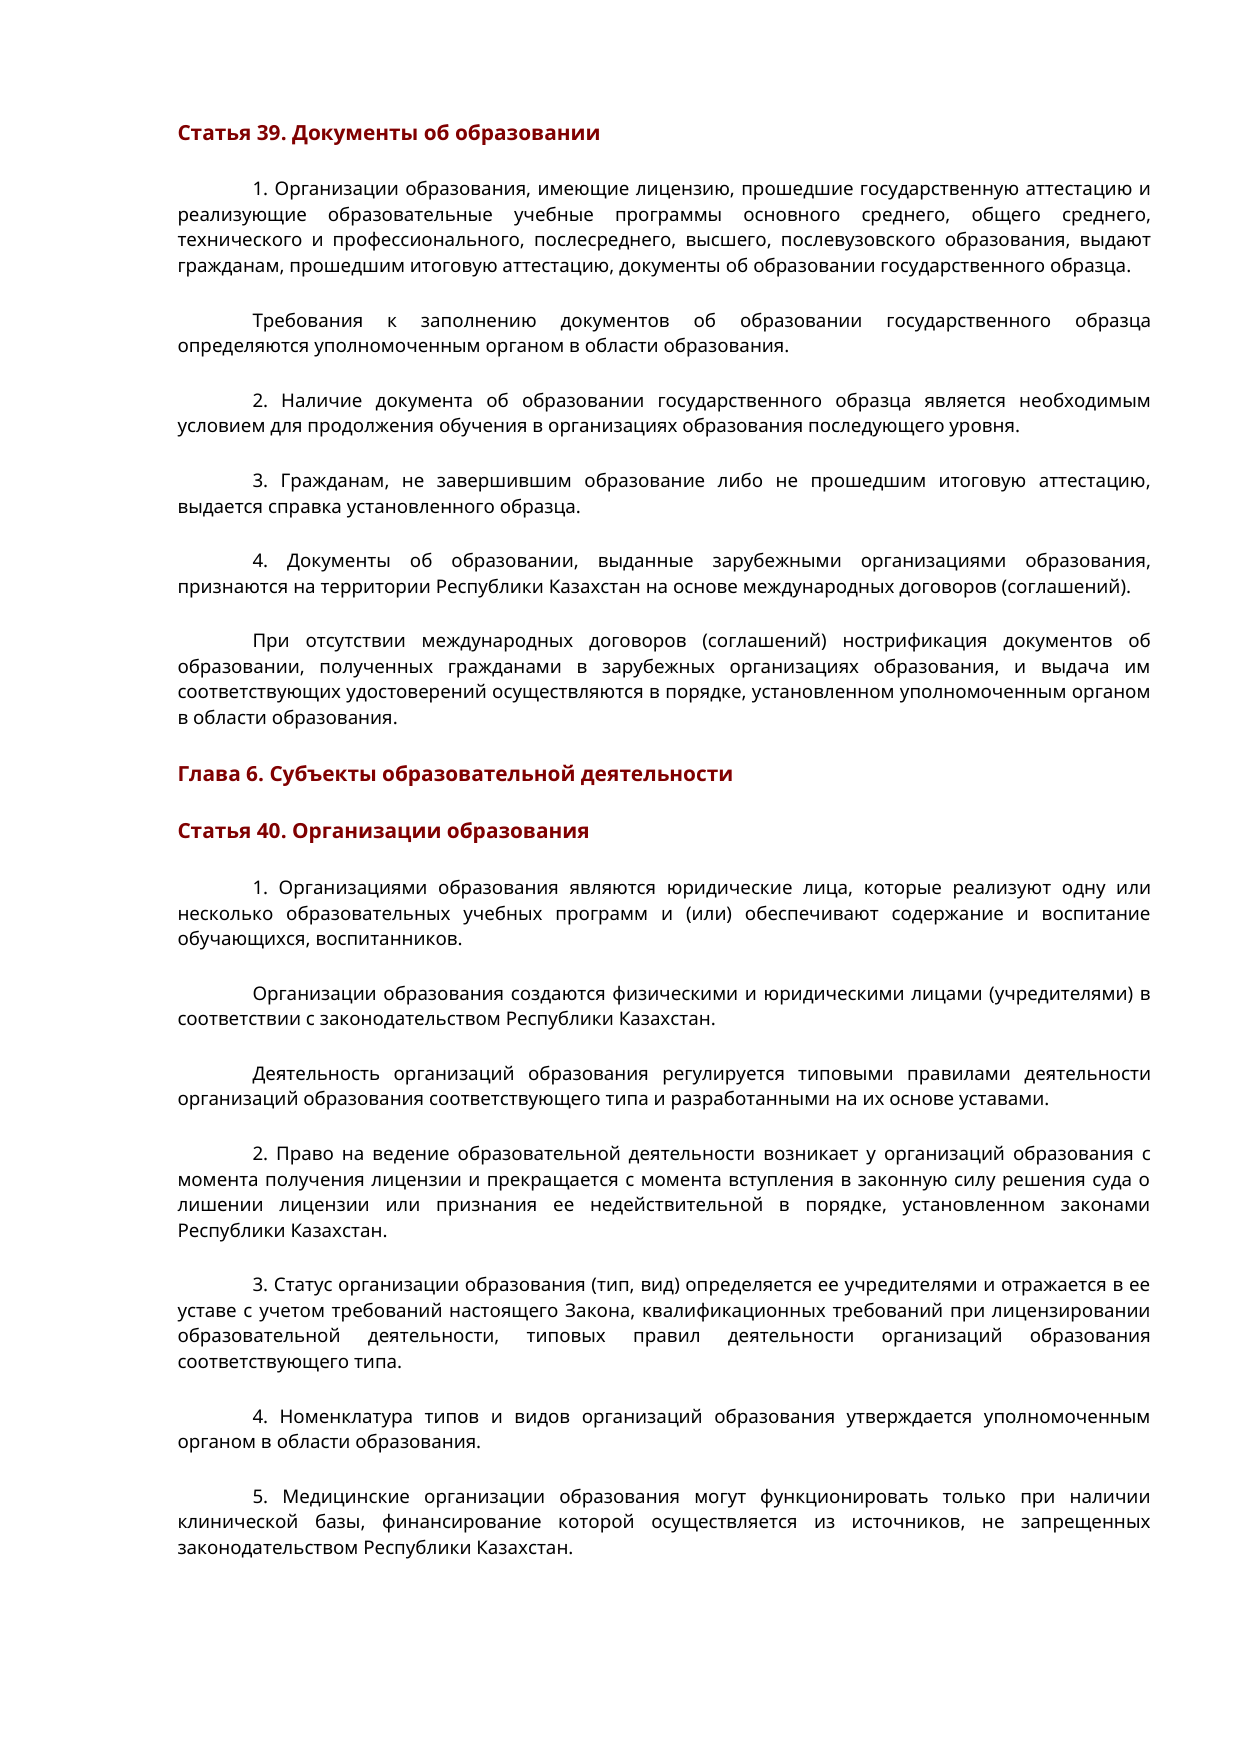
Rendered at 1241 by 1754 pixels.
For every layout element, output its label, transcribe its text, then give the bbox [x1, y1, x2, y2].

text При отсутствии международных договоров (соглашений) нострификация документов об образовании, полученных гражданами в зарубежных организациях образования, и выдача им соответствующих удостоверений осуществляются в порядке, установленном уполномоченным органом в области образования. [177, 628, 1152, 730]
text 2. Наличие документа об образовании государственного образца является необходимым условием для продолжения обучения в организациях образования последующего уровня. [177, 387, 1152, 438]
text 1. Организациями образования являются юридические лица, которые реализуют одну или несколько образовательных учебных программ и (или) обеспечивают содержание и воспитание обучающихся, воспитанников. [177, 874, 1152, 951]
text Статья 39. Документы об образовании [177, 118, 1152, 147]
text Статья 40. Организации образования [177, 817, 1152, 845]
text Деятельность организаций образования регулируется типовыми правилами деятельности организаций образования соответствующего типа и разработанными на их основе уставами. [177, 1060, 1152, 1111]
text Требования к заполнению документов об образовании государственного образца определяются уполномоченным органом в области образования. [177, 307, 1152, 358]
text Глава 6. Субъекты образовательной деятельности [177, 759, 1152, 787]
text 1. Организации образования, имеющие лицензию, прошедшие государственную аттестацию и реализующие образовательные учебные программы основного среднего, общего среднего, технического и профессионального, послесреднего, высшего, послевузовского образования, выдают гражданам, прошедшим итоговую аттестацию, документы об образовании государственного образца. [177, 176, 1152, 278]
text 2. Право на ведение образовательной деятельности возникает у организаций образования с момента получения лицензии и прекращается с момента вступления в законную силу решения суда о лишении лицензии или признания ее недействительной в порядке, установленном законами Республики Казахстан. [177, 1140, 1152, 1242]
text 4. Номенклатура типов и видов организаций образования утверждается уполномоченным органом в области образования. [177, 1403, 1152, 1454]
text 4. Документы об образовании, выданные зарубежными организациями образования, признаются на территории Республики Казахстан на основе международных договоров (соглашений). [177, 548, 1152, 599]
text 5. Медицинские организации образования могут функционировать только при наличии клинической базы, финансирование которой осуществляется из источников, не запрещенных законодательством Республики Казахстан. [177, 1483, 1152, 1560]
text 3. Гражданам, не завершившим образование либо не прошедшим итоговую аттестацию, выдается справка установленного образца. [177, 467, 1152, 518]
text 3. Статус организации образования (тип, вид) определяется ее учредителями и отражается в ее уставе с учетом требований настоящего Закона, квалификационных требований при лицензировании образовательной деятельности, типовых правил деятельности организаций образования соответствующего типа. [177, 1272, 1152, 1374]
text Организации образования создаются физическими и юридическими лицами (учредителями) в соответствии с законодательством Республики Казахстан. [177, 980, 1152, 1031]
